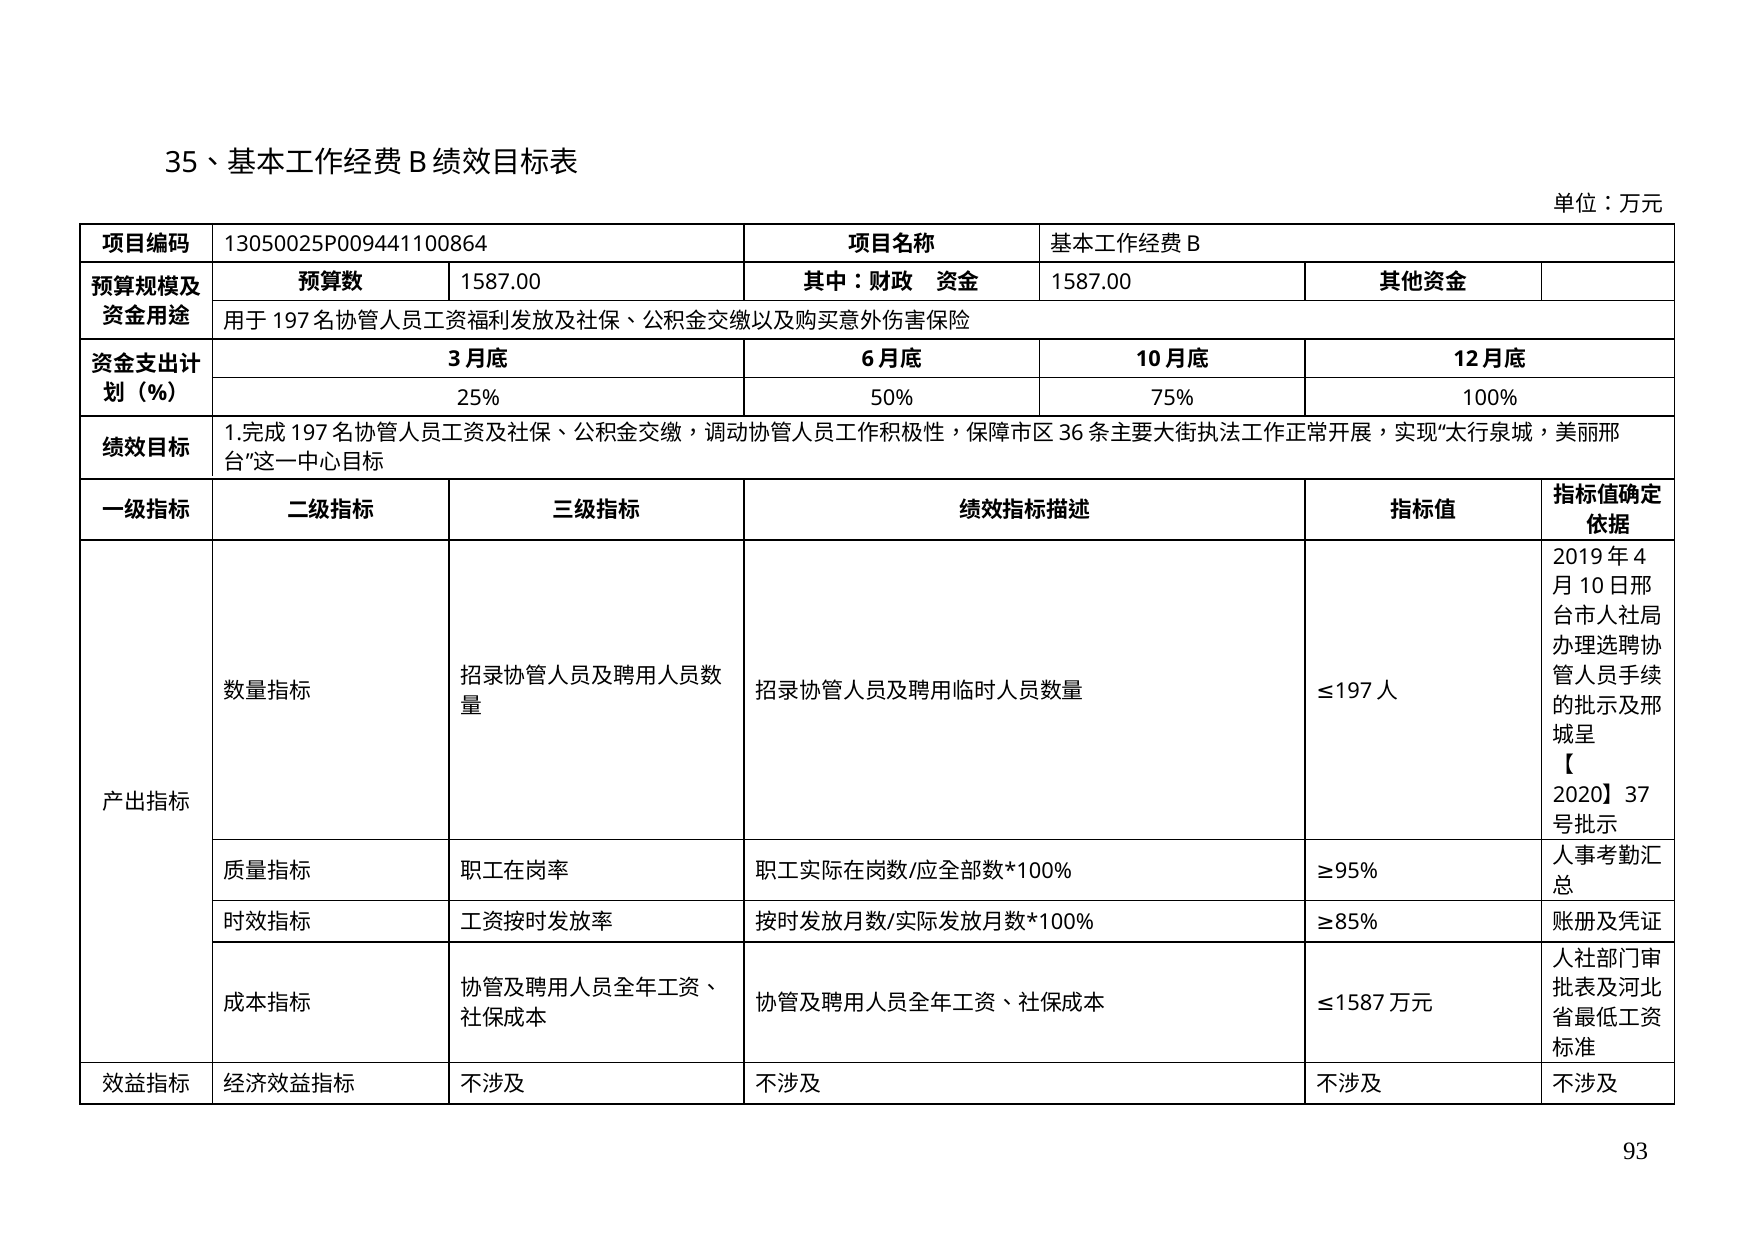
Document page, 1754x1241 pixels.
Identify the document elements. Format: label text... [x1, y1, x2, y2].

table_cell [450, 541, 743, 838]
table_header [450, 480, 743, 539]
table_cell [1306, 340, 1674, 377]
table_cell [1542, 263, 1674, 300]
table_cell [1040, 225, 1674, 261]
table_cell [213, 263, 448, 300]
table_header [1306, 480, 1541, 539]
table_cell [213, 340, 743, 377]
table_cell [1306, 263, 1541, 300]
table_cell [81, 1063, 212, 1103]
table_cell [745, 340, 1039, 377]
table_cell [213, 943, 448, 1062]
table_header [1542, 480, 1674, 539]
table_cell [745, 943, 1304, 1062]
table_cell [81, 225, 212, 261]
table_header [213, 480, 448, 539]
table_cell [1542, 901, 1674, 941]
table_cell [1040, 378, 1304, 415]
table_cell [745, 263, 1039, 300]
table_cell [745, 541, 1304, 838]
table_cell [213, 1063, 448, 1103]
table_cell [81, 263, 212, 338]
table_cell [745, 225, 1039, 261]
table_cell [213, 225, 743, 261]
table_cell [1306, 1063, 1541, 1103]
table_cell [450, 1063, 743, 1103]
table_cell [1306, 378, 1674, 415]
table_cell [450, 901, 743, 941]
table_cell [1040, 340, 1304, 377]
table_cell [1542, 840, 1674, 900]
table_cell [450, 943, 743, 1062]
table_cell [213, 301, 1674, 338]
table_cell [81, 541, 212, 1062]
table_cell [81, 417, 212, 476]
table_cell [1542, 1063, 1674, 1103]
text 35、基本工作经费B绩效目标表 [106, 142, 1648, 181]
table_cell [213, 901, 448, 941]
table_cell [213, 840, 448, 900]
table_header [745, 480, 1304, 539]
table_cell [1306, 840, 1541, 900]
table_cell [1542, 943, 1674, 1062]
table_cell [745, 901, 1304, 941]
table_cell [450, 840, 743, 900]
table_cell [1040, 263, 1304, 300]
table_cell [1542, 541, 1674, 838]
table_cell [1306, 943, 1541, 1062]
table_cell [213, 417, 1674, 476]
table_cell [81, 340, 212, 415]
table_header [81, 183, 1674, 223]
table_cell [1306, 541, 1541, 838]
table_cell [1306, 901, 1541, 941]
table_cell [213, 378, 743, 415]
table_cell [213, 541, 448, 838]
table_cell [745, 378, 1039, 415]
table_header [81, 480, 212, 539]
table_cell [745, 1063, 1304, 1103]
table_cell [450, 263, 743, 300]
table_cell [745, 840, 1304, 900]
